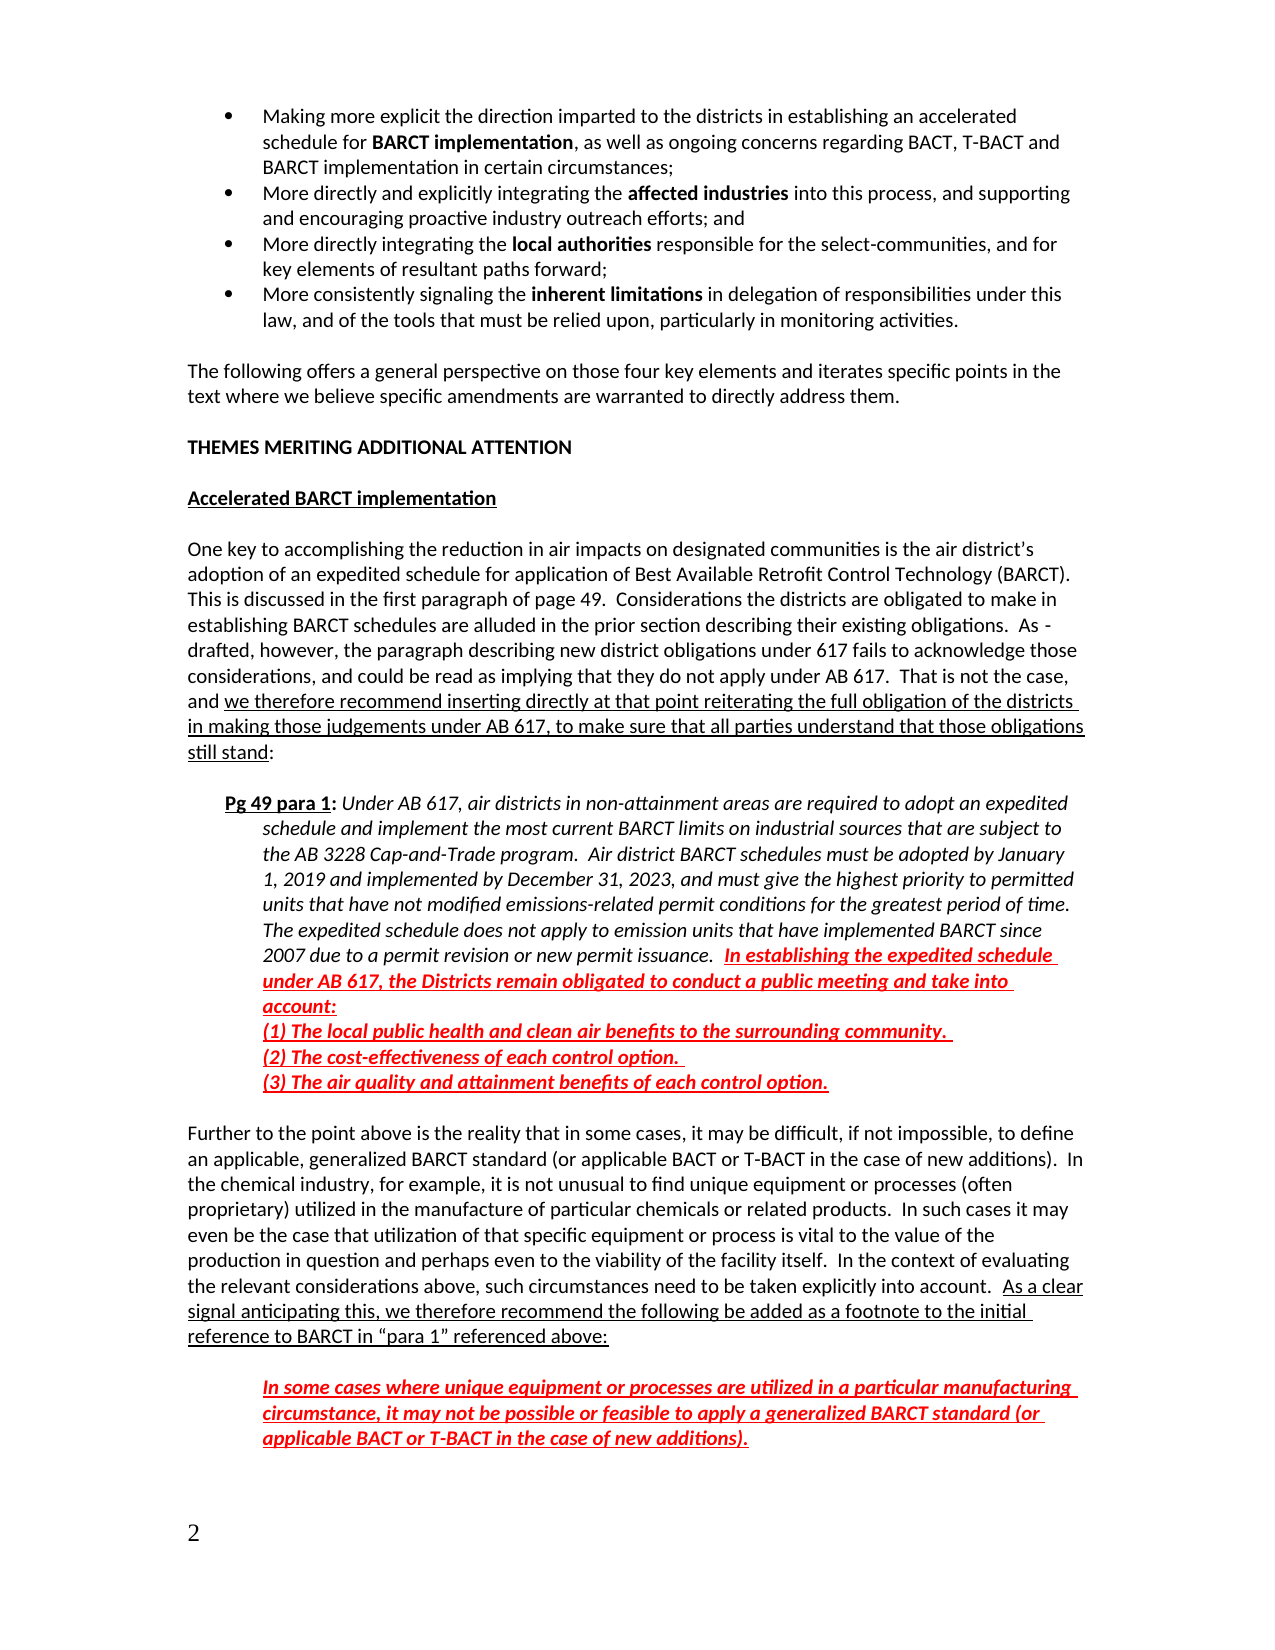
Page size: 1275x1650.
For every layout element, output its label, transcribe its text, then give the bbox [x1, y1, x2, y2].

text THEMES MERITING ADDITIONAL ATTENTION [187, 434, 1087, 459]
list More consistently signaling the inherent limitations in delegation of responsibilities under this law, and of the tools that must be relied upon, particularly in monitoring activities. [225, 282, 1087, 332]
list More directly integrating the local authorities responsible for the select-communities, and for key elements of resultant paths forward; [225, 231, 1087, 282]
text (2) The cost-effectiveness of each control option. [262, 1044, 1087, 1069]
text Pg 49 para 1: Under AB 617, air districts in non-attainment areas are required to adopt an expedited schedule and implement the most current BARCT limits on industrial sources that are subject to the AB 3228 Cap-and-Trade program. Air district BARCT schedules must be adopted by January 1, 2019 and implemented by December 31, 2023, and must give the highest priority to permitted units that have not modified emissions-related permit conditions for the greatest period of time. The expedited schedule does not apply to emission units that have implemented BARCT since 2007 due to a permit revision or new permit issuance. In establishing the expedited schedule under AB 617, the Districts remain obligated to conduct a public meeting and take into account: [225, 790, 1087, 1019]
list More directly and explicitly integrating the affected industries into this process, and supporting and encouraging proactive industry outreach efforts; and [225, 180, 1087, 231]
text In some cases where unique equipment or processes are utilized in a particular manufacturing circumstance, it may not be possible or feasible to apply a generalized BARCT standard (or applicable BACT or T-BACT in the case of new additions). [262, 1374, 1087, 1451]
text (1) The local public health and clean air benefits to the surrounding community. [262, 1019, 1087, 1044]
list Making more explicit the direction imparted to the districts in establishing an accelerated schedule for BARCT implementation, as well as ongoing concerns regarding BACT, T-BACT and BARCT implementation in certain circumstances; [225, 104, 1087, 180]
text The following offers a general perspective on those four key elements and iterates specific points in the text where we believe specific amendments are warranted to directly address them. [187, 358, 1087, 409]
text Further to the point above is the reality that in some cases, it may be difficult, if not impossible, to define an applicable, generalized BARCT standard (or applicable BACT or T-BACT in the case of new additions). In the chemical industry, for example, it is not unusual to find unique equipment or processes (often proprietary) utilized in the manufacture of particular chemicals or related products. In such cases it may even be the case that utilization of that specific equipment or process is vital to the value of the production in question and perhaps even to the viability of the facility itself. In the context of evaluating the relevant considerations above, such circumstances need to be taken explicitly into account. As a clear signal anticipating this, we therefore recommend the following be added as a footnote to the initial reference to BARCT in “para 1” referenced above: [187, 1120, 1087, 1349]
text (3) The air quality and attainment benefits of each control option. [262, 1069, 1087, 1095]
text Accelerated BARCT implementation [187, 485, 1087, 510]
text One key to accomplishing the reduction in air impacts on designated communities is the air district’s adoption of an expedited schedule for application of Best Available Retrofit Control Technology (BARCT). This is discussed in the first paragraph of page 49. Considerations the districts are obligated to make in establishing BARCT schedules are alluded in the prior section describing their existing obligations. As drafted, however, the paragraph describing new district obligations under 617 fails to acknowledge those considerations, and could be read as implying that they do not apply under AB 617. That is not the case, and we therefore recommend inserting directly at that point reiterating the full obligation of the districts in making those judgements under AB 617, to make sure that all parties understand that those obligations still stand: [187, 536, 1087, 764]
